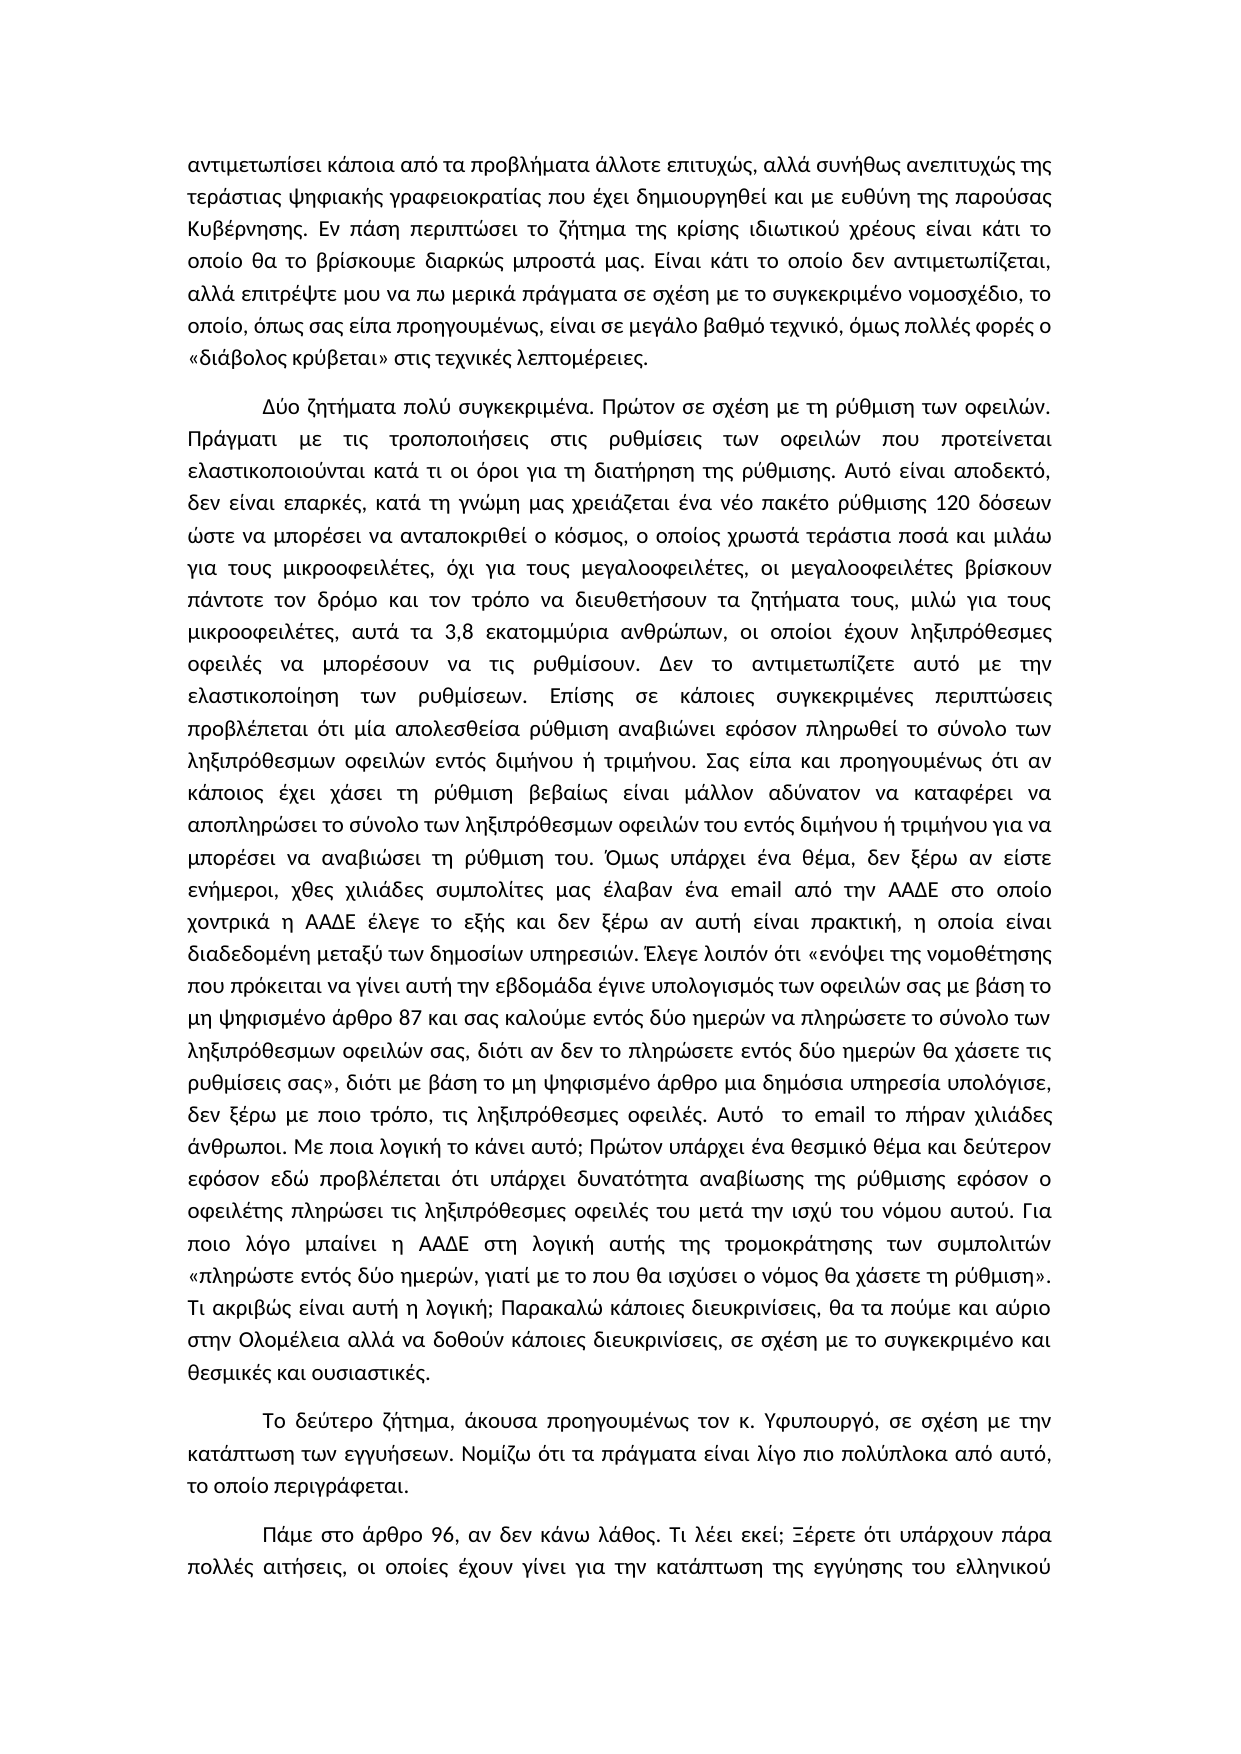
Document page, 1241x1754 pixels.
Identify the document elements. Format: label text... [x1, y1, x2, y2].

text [187, 1520, 1053, 1580]
text Το δεύτερο ζήτημα, άκουσα προηγουμένως τον κ. Υφυπουργό, σε σχέση με την κατάπτωση των εγγυήσεων. Νομίζω ότι τα πράγματα είναι λίγο πιο πολύπλοκα από αυτό, το οποίο περιγράφεται. [187, 1406, 1053, 1499]
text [187, 150, 1053, 371]
text Δύο ζητήματα πολύ συγκεκριμένα. Πρώτον σε σχέση με τη ρύθμιση των οφειλών. Πράγματι με τις τροποποιήσεις στις ρυθμίσεις των οφειλών που προτείνεται ελαστικοποιούνται κατά τι οι όροι για τη διατήρηση της ρύθμισης. Αυτό είναι αποδεκτό, δεν είναι επαρκές, κατά τη γνώμη μας χρειάζεται ένα νέο πακέτο ρύθμισης 120 δόσεων ώστε να μπορέσει να ανταποκριθεί ο κόσμος, ο οποίος χρωστά τεράστια ποσά και μιλάω για τους μικροοφειλέτες, όχι για τους μεγαλοοφειλέτες, οι μεγαλοοφειλέτες βρίσκουν πάντοτε τον δρόμο και τον τρόπο να διευθετήσουν τα ζητήματα τους, μιλώ για τους μικροοφειλέτες, αυτά τα 3,8 εκατομμύρια ανθρώπων, οι οποίοι έχουν ληξιπρόθεσμες οφειλές να μπορέσουν να τις ρυθμίσουν. Δεν το αντιμετωπίζετε αυτό με την ελαστικοποίηση των ρυθμίσεων. Επίσης σε κάποιες συγκεκριμένες περιπτώσεις προβλέπεται ότι μία απολεσθείσα ρύθμιση αναβιώνει εφόσον πληρωθεί το σύνολο των ληξιπρόθεσμων οφειλών εντός διμήνου ή τριμήνου. Σας είπα και προηγουμένως ότι αν κάποιος έχει χάσει τη ρύθμιση βεβαίως είναι μάλλον αδύνατον να καταφέρει να αποπληρώσει το σύνολο των ληξιπρόθεσμων οφειλών του εντός διμήνου ή τριμήνου για να μπορέσει να αναβιώσει τη ρύθμιση του. Όμως υπάρχει ένα θέμα, δεν ξέρω αν είστε ενήμεροι, χθες χιλιάδες συμπολίτες μας έλαβαν ένα email από την ΑΑΔΕ στο οποίο χοντρικά η ΑΑΔΕ έλεγε το εξής και δεν ξέρω αν αυτή είναι πρακτική, η οποία είναι διαδεδομένη μεταξύ των δημοσίων υπηρεσιών. Έλεγε λοιπόν ότι «ενόψει της νομοθέτησης που πρόκειται να γίνει αυτή την εβδομάδα έγινε υπολογισμός των οφειλών σας με βάση το μη ψηφισμένο άρθρο 87 και σας καλούμε εντός δύο ημερών να πληρώσετε το σύνολο των ληξιπρόθεσμων οφειλών σας, διότι αν δεν το πληρώσετε εντός δύο ημερών θα χάσετε τις ρυθμίσεις σας», διότι με βάση το μη ψηφισμένο άρθρο μια δημόσια υπηρεσία υπολόγισε, δεν ξέρω με ποιο τρόπο, τις ληξιπρόθεσμες οφειλές. Αυτό το email το πήραν χιλιάδες άνθρωποι. Με ποια λογική το κάνει αυτό; Πρώτον υπάρχει ένα θεσμικό θέμα και δεύτερον εφόσον εδώ προβλέπεται ότι υπάρχει δυνατότητα αναβίωσης της ρύθμισης εφόσον ο οφειλέτης πληρώσει τις ληξιπρόθεσμες οφειλές του μετά την ισχύ του νόμου αυτού. Για ποιο λόγο μπαίνει η ΑΑΔΕ στη λογική αυτής της τρομοκράτησης των συμπολιτών «πληρώστε εντός δύο ημερών, γιατί με το που θα ισχύσει ο νόμος θα χάσετε τη ρύθμιση». Τι ακριβώς είναι αυτή η λογική; Παρακαλώ κάποιες διευκρινίσεις, θα τα πούμε και αύριο στην Ολομέλεια αλλά να δοθούν κάποιες διευκρινίσεις, σε σχέση με το συγκεκριμένο και θεσμικές και ουσιαστικές. [187, 392, 1053, 1386]
